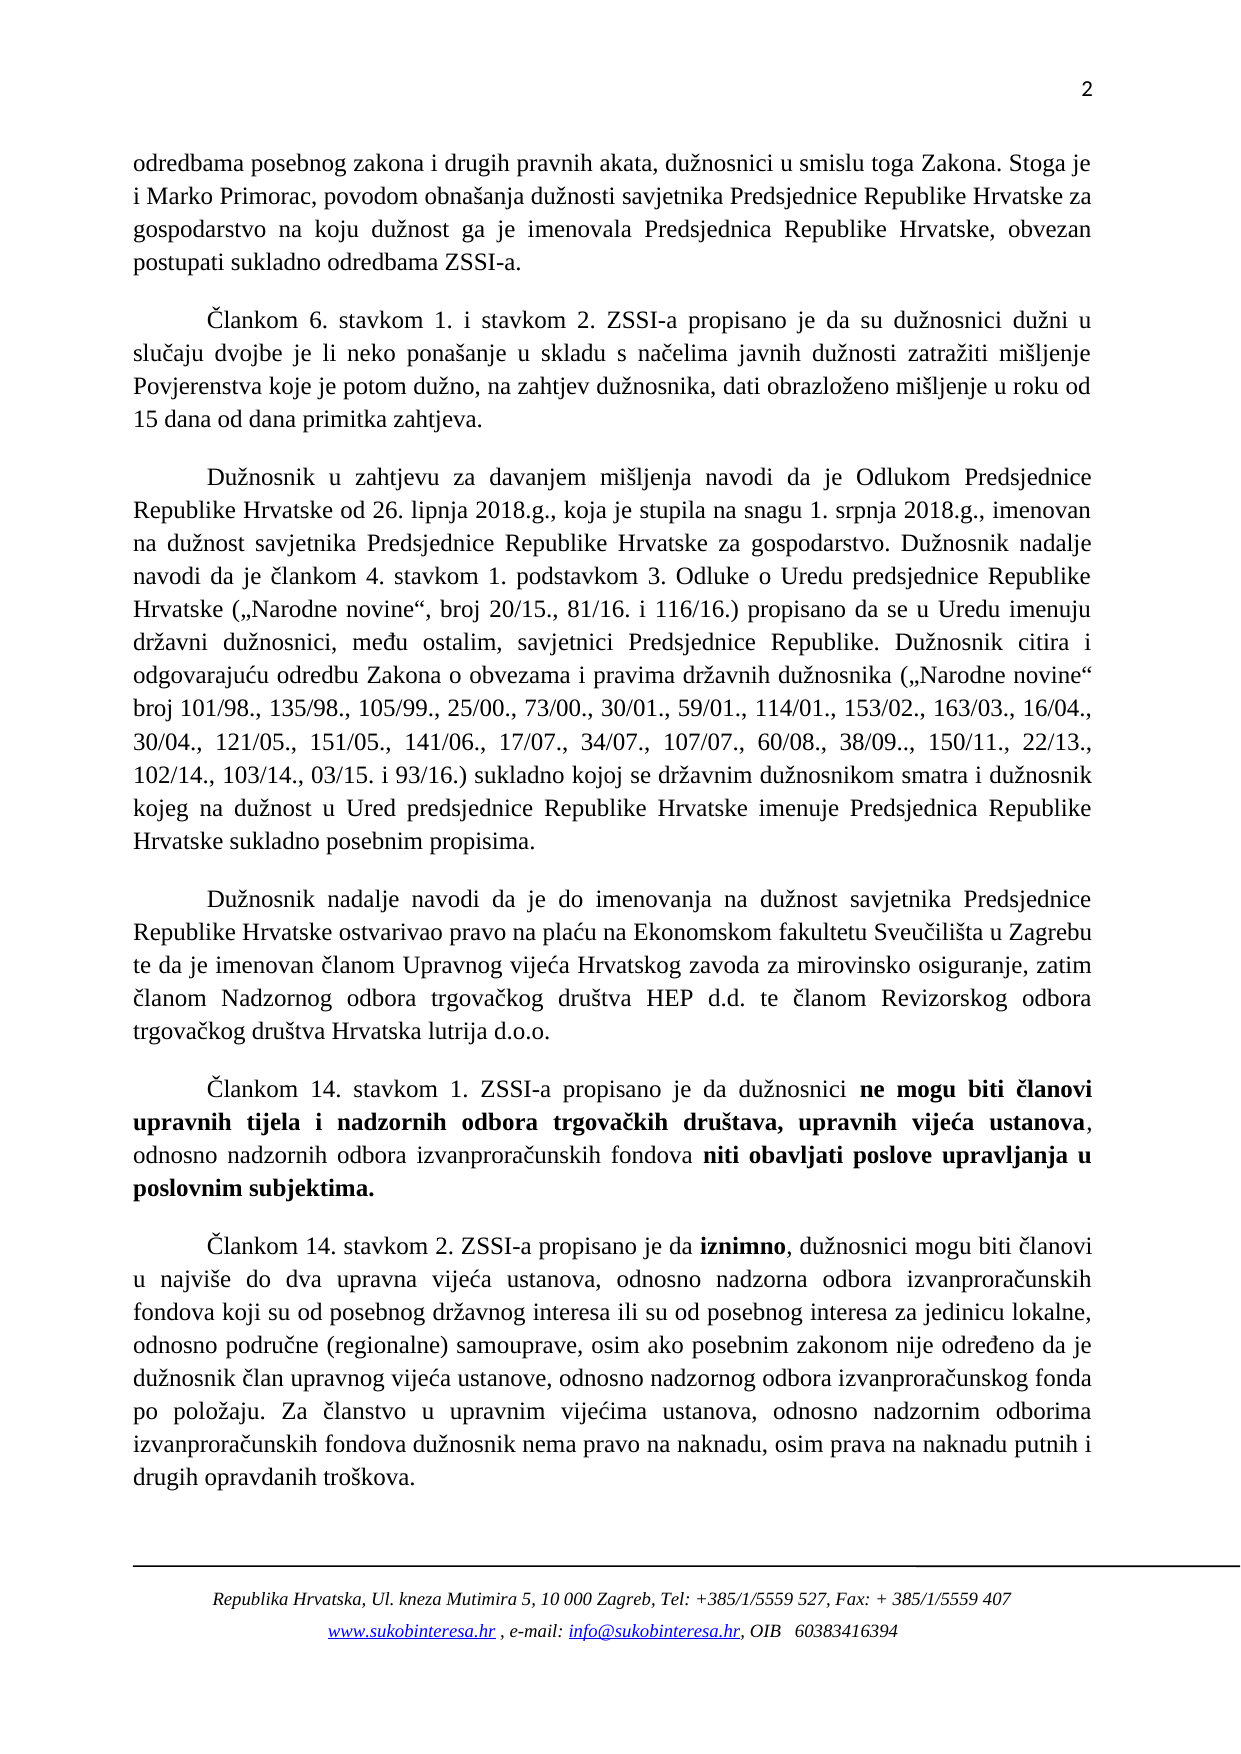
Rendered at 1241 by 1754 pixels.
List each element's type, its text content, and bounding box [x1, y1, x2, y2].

text Člankom 14. stavkom 2. ZSSI-a propisano je da iznimno, dužnosnici mogu biti članovi u najviše do dva upravna vijeća ustanova, odnosno nadzorna odbora izvanproračunskih fondova koji su od posebnog državnog interesa ili su od posebnog interesa za jedinicu lokalne, odnosno područne (regionalne) samouprave, osim ako posebnim zakonom nije određeno da je dužnosnik član upravnog vijeća ustanove, odnosno nadzornog odbora izvanproračunskog fonda po položaju. Za članstvo u upravnim vijećima ustanova, odnosno nadzornim odborima izvanproračunskih fondova dužnosnik nema pravo na naknadu, osim prava na naknadu putnih i drugih opravdanih troškova. [133, 1231, 1092, 1491]
text Dužnosnik nadalje navodi da je do imenovanja na dužnost savjetnika Predsjednice Republike Hrvatske ostvarivao pravo na plaću na Ekonomskom fakultetu Sveučilišta u Zagrebu te da je imenovan članom Upravnog vijeća Hrvatskog zavoda za mirovinsko osiguranje, zatim članom Nadzornog odbora trgovačkog društva HEP d.d. te članom Revizorskog odbora trgovačkog društva Hrvatska lutrija d.o.o. [133, 884, 1092, 1044]
text Člankom 6. stavkom 1. i stavkom 2. ZSSI-a propisano je da su dužnosnici dužni u slučaju dvojbe je li neko ponašanje u skladu s načelima javnih dužnosti zatražiti mišljenje Povjerenstva koje je potom dužno, na zahtjev dužnosnika, dati obrazloženo mišljenje u roku od 15 dana od dana primitka zahtjeva. [133, 305, 1092, 433]
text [133, 148, 1092, 276]
text Člankom 14. stavkom 1. ZSSI-a propisano je da dužnosnici ne mogu biti članovi upravnih tijela i nadzornih odbora trgovačkih društava, upravnih vijeća ustanova, odnosno nadzornih odbora izvanproračunskih fondova niti obavljati poslove upravljanja u poslovnim subjektima. [133, 1074, 1092, 1202]
text Dužnosnik u zahtjevu za davanjem mišljenja navodi da je Odlukom Predsjednice Republike Hrvatske od 26. lipnja 2018.g., koja je stupila na snagu 1. srpnja 2018.g., imenovan na dužnost savjetnika Predsjednice Republike Hrvatske za gospodarstvo. Dužnosnik nadalje navodi da je člankom 4. stavkom 1. podstavkom 3. Odluke o Uredu predsjednice Republike Hrvatske („Narodne novine“, broj 20/15., 81/16. i 116/16.) propisano da se u Uredu imenuju državni dužnosnici, među ostalim, savjetnici Predsjednice Republike. Dužnosnik citira i odgovarajuću odredbu Zakona o obvezama i pravima državnih dužnosnika („Narodne novine“ broj 101/98., 135/98., 105/99., 25/00., 73/00., 30/01., 59/01., 114/01., 153/02., 163/03., 16/04., 30/04., 121/05., 151/05., 141/06., 17/07., 34/07., 107/07., 60/08., 38/09.., 150/11., 22/13., 102/14., 103/14., 03/15. i 93/16.) sukladno kojoj se državnim dužnosnikom smatra i dužnosnik kojeg na dužnost u Ured predsjednice Republike Hrvatske imenuje Predsjednica Republike Hrvatske sukladno posebnim propisima. [133, 462, 1092, 854]
